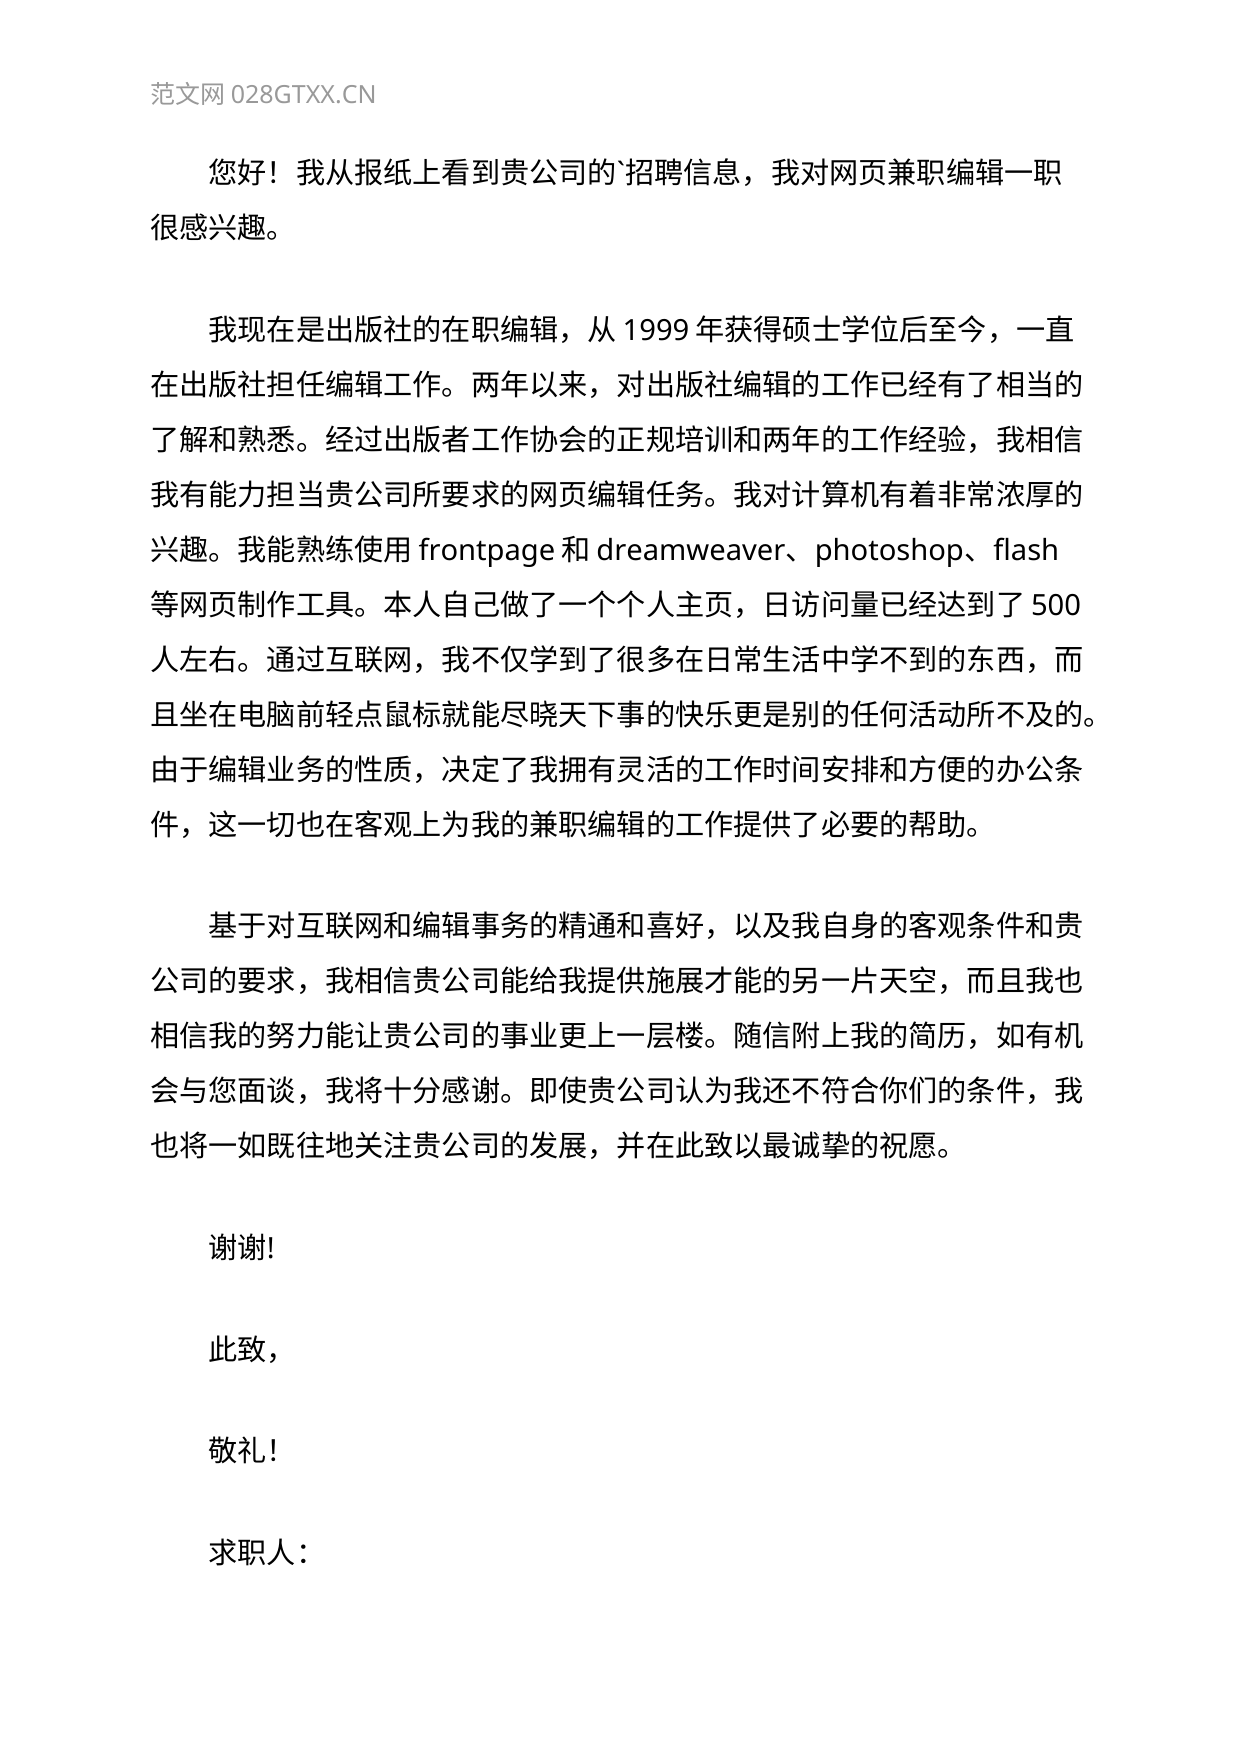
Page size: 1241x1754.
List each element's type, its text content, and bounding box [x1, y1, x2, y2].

text 基于对互联网和编辑事务的精通和喜好，以及我自身的客观条件和贵公司的要求，我相信贵公司能给我提供施展才能的另一片天空，而且我也相信我的努力能让贵公司的事业更上一层楼。随信附上我的简历，如有机会与您面谈，我将十分感谢。即使贵公司认为我还不符合你们的条件，我也将一如既往地关注贵公司的发展，并在此致以最诚挚的祝愿。 [150, 903, 1090, 1165]
text 谢谢! [150, 1224, 1090, 1267]
text 敬礼！ [150, 1428, 1090, 1470]
text 我现在是出版社的在职编辑，从1999年获得硕士学位后至今，一直在出版社担任编辑工作。两年以来，对出版社编辑的工作已经有了相当的了解和熟悉。经过出版者工作协会的正规培训和两年的工作经验，我相信我有能力担当贵公司所要求的网页编辑任务。我对计算机有着非常浓厚的兴趣。我能熟练使用frontpage和dreamweaver、photoshop、flash等网页制作工具。本人自己做了一个个人主页，日访问量已经达到了500人左右。通过互联网，我不仅学到了很多在日常生活中学不到的东西，而且坐在电脑前轻点鼠标就能尽晓天下事的快乐更是别的任何活动所不及的。由于编辑业务的性质，决定了我拥有灵活的工作时间安排和方便的办公条件，这一切也在客观上为我的兼职编辑的工作提供了必要的帮助。 [150, 307, 1090, 843]
text 此致， [150, 1326, 1090, 1368]
text 求职人： [150, 1530, 1090, 1572]
text 您好！我从报纸上看到贵公司的`招聘信息，我对网页兼职编辑一职很感兴趣。 [150, 150, 1090, 247]
